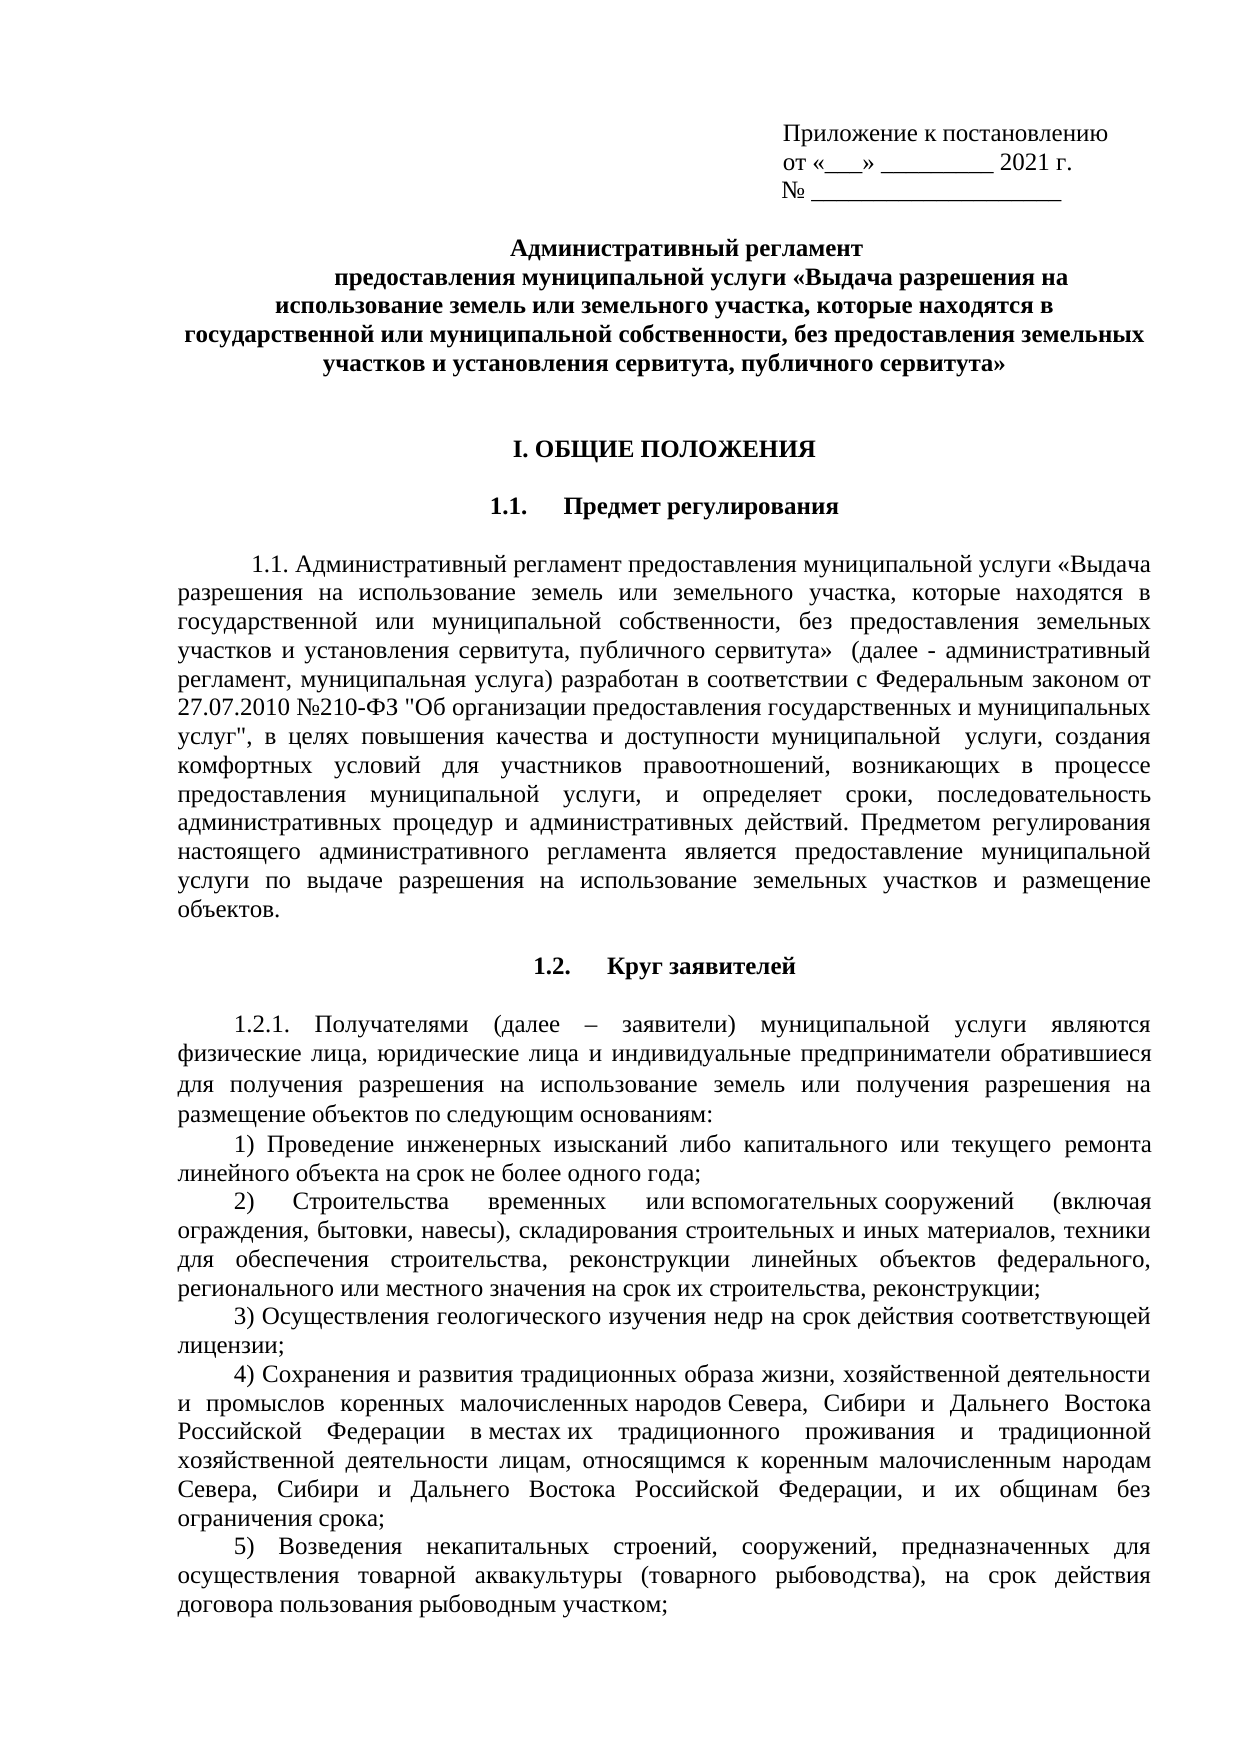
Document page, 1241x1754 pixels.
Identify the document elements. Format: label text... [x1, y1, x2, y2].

text 5) Возведения некапитальных строений, сооружений, предназначенных для осуществления товарной аквакультуры (товарного рыбоводства), на срок действия договора пользования рыбоводным участком; [177, 1531, 1152, 1618]
text I. ОБЩИЕ ПОЛОЖЕНИЯ [177, 434, 1152, 462]
text 4) Сохранения и развития традиционных образа жизни, хозяйственной деятельности и промыслов коренных малочисленных народов Севера, Сибири и Дальнего Востока Российской Федерации в местах их традиционного проживания и традиционной хозяйственной деятельности лицам, относящимся к коренным малочисленным народам Севера, Сибири и Дальнего Востока Российской Федерации, и их общинам без ограничения срока; [177, 1359, 1152, 1531]
text 1.2.1. Получателями (далее – заявители) муниципальной услуги являются физические лица, юридические лица и индивидуальные предприниматели обратившиеся для получения разрешения на использование земель или получения разрешения на размещение объектов по следующим основаниям: [177, 1009, 1152, 1129]
text 2) Строительства временных или вспомогательных сооружений (включая ограждения, бытовки, навесы), складирования строительных и иных материалов, техники для обеспечения строительства, реконструкции линейных объектов федерального, регионального или местного значения на срок их строительства, реконструкции; [177, 1186, 1152, 1301]
list Предмет регулирования [177, 491, 1152, 520]
text № ____________________ [177, 176, 1152, 204]
list Круг заявителей [177, 951, 1152, 980]
text 3) Осуществления геологического изучения недр на срок действия соответствующей лицензии; [177, 1301, 1152, 1359]
text Административный регламент [177, 233, 1152, 262]
text 1.1. Административный регламент предоставления муниципальной услуги «Выдача разрешения на использование земель или земельного участка, которые находятся в государственной или муниципальной собственности, без предоставления земельных участков и установления сервитута, публичного сервитута» (далее - административный регламент, муниципальная услуга) разработан в соответствии с Федеральным законом от 27.07.2010 №210-ФЗ "Об организации предоставления государственных и муниципальных услуг", в целях повышения качества и доступности муниципальной услуги, создания комфортных условий для участников правоотношений, возникающих в процессе предоставления муниципальной услуги, и определяет сроки, последовательность административных процедур и административных действий. Предметом регулирования настоящего административного регламента является предоставление муниципальной услуги по выдаче разрешения на использование земельных участков и размещение объектов. [177, 549, 1152, 922]
text 1) Проведение инженерных изысканий либо капитального или текущего ремонта линейного объекта на срок не более одного года; [177, 1129, 1152, 1186]
text Приложение к постановлению [783, 118, 1152, 147]
text от «___» _________ 2021 г. [783, 147, 1152, 176]
text предоставления муниципальной услуги «Выдача разрешения на использование земель или земельного участка, которые находятся в государственной или муниципальной собственности, без предоставления земельных участков и установления сервитута, публичного сервитута» [177, 262, 1152, 377]
